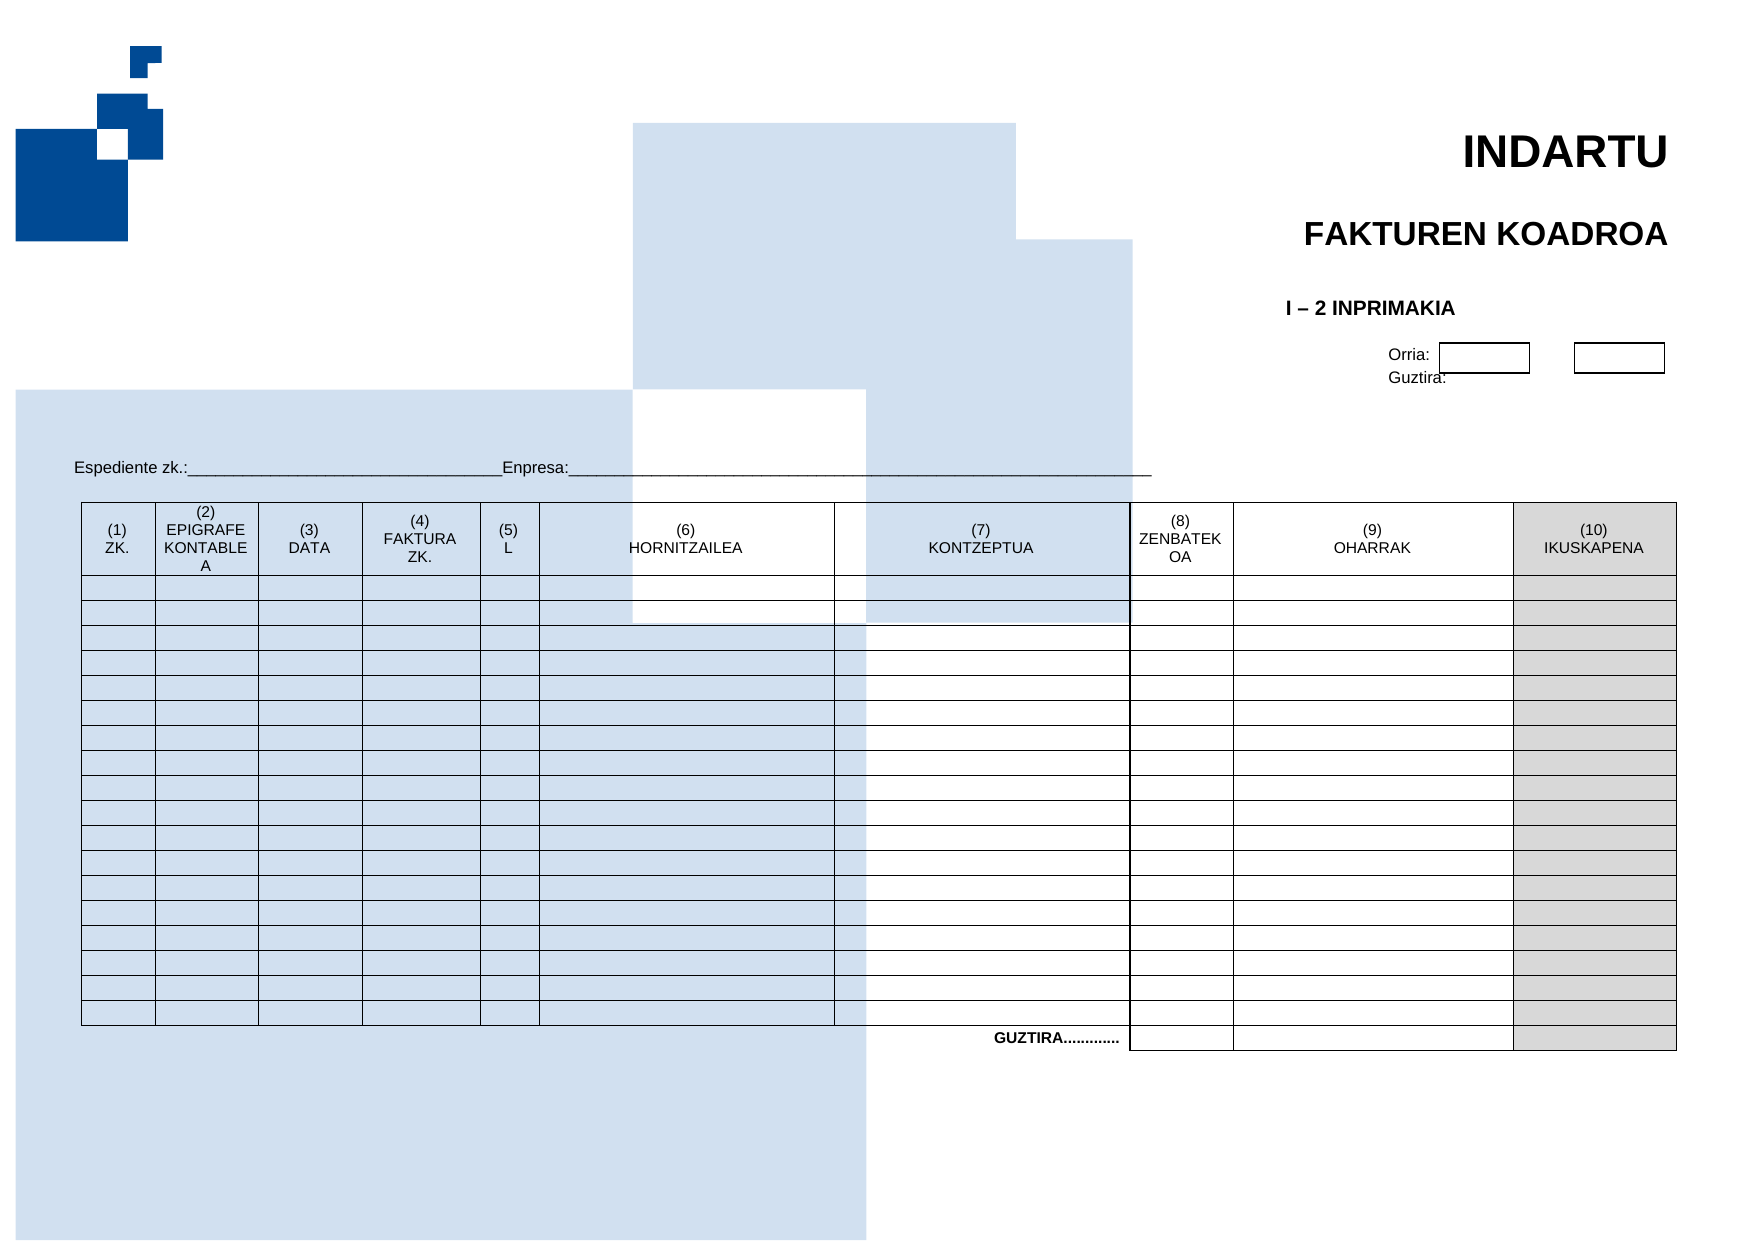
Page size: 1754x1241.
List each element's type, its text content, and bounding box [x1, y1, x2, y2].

table_cell [259, 801, 362, 825]
table_cell [1131, 876, 1233, 900]
table_cell [363, 801, 480, 825]
table_cell [1234, 776, 1513, 800]
table_header (5) L [481, 503, 539, 575]
table_cell [835, 626, 1129, 650]
table_cell [481, 726, 539, 750]
table_cell [540, 626, 834, 650]
table_cell [835, 776, 1129, 800]
table_cell [1131, 651, 1233, 675]
table_cell [835, 676, 1129, 700]
table_cell [259, 576, 362, 600]
table_cell [1514, 726, 1676, 750]
table_cell [259, 826, 362, 850]
table_cell [835, 1001, 1129, 1025]
table_cell [1131, 851, 1233, 875]
table_cell [1514, 576, 1676, 600]
table_cell [1131, 701, 1233, 725]
table_cell [82, 601, 155, 625]
table_cell [259, 1001, 362, 1025]
table_cell [156, 826, 258, 850]
table_cell [363, 676, 480, 700]
text Espediente zk.: Enpresa: [74, 457, 1456, 477]
table_cell [1234, 626, 1513, 650]
table_cell [1131, 951, 1233, 975]
table_cell [156, 676, 258, 700]
table_cell [540, 926, 834, 950]
table_cell [259, 1026, 362, 1050]
table_header (3) DATA [259, 503, 362, 575]
table_cell [540, 601, 834, 625]
table_cell GUZTIRA............. [835, 1026, 1129, 1050]
table_cell [481, 676, 539, 700]
table_cell [835, 576, 1129, 600]
table_cell [1234, 1001, 1513, 1025]
table_cell [363, 976, 480, 1000]
table_cell [1234, 876, 1513, 900]
table_cell [481, 776, 539, 800]
table_cell [362, 1026, 480, 1050]
table_cell [156, 901, 258, 925]
table_cell [1131, 1001, 1233, 1025]
table_cell [481, 576, 539, 600]
table_cell [363, 876, 480, 900]
table_cell [156, 726, 258, 750]
table_cell [259, 876, 362, 900]
table_cell [156, 801, 258, 825]
table_cell [363, 626, 480, 650]
table_cell [835, 801, 1129, 825]
table_cell [156, 701, 258, 725]
table_cell [481, 651, 539, 675]
table_cell [835, 951, 1129, 975]
table_cell [835, 726, 1129, 750]
table_cell [481, 1001, 539, 1025]
table_cell [259, 726, 362, 750]
table_cell [259, 651, 362, 675]
table_cell [540, 976, 834, 1000]
subtitle FAKTUREN KOADROA [148, 214, 1668, 252]
table_cell [1514, 1001, 1676, 1025]
table_cell [156, 976, 258, 1000]
table_cell [259, 676, 362, 700]
table_cell [1514, 701, 1676, 725]
table_cell [1514, 976, 1676, 1000]
table_cell [540, 876, 834, 900]
table_cell [259, 901, 362, 925]
table_cell [82, 701, 155, 725]
table_cell [1131, 601, 1233, 625]
table_cell [1234, 801, 1513, 825]
table_cell [540, 576, 834, 600]
table_cell [156, 576, 258, 600]
table_cell [1234, 901, 1513, 925]
table_cell [1131, 776, 1233, 800]
table_cell [540, 1001, 834, 1025]
table_cell [82, 1001, 155, 1025]
text I – 2 INPRIMAKIA [148, 296, 1456, 320]
table_cell [82, 651, 155, 675]
table_cell [835, 601, 1129, 625]
table_header (7) KONTZEPTUA [835, 503, 1129, 575]
table_cell [363, 776, 480, 800]
table_cell [1514, 676, 1676, 700]
table_cell [363, 826, 480, 850]
table_cell [1514, 601, 1676, 625]
table_cell [82, 901, 155, 925]
table_cell [363, 601, 480, 625]
table_cell [480, 1026, 539, 1050]
table_cell [1514, 776, 1676, 800]
table_cell [835, 926, 1129, 950]
table_cell [363, 951, 480, 975]
table_cell [1234, 676, 1513, 700]
table_cell [1131, 901, 1233, 925]
table_cell [82, 851, 155, 875]
table_cell [1234, 976, 1513, 1000]
table_header (6) HORNITZAILEA [540, 503, 834, 575]
table_cell [1131, 751, 1233, 775]
table_header (2) EPIGRAFE KONTABLEA [156, 503, 258, 575]
table_cell [1514, 651, 1676, 675]
table_cell [156, 776, 258, 800]
table_header (8) ZENBATEKOA [1131, 503, 1233, 575]
table_cell [835, 851, 1129, 875]
table_cell [82, 726, 155, 750]
table_cell [363, 926, 480, 950]
table_cell [156, 751, 258, 775]
table_cell [481, 976, 539, 1000]
table_cell [481, 851, 539, 875]
table_cell [1131, 926, 1233, 950]
table_cell [1234, 926, 1513, 950]
table_cell [82, 876, 155, 900]
table_cell [1514, 626, 1676, 650]
table_cell [363, 751, 480, 775]
table_cell [1234, 851, 1513, 875]
table_cell [835, 826, 1129, 850]
table_cell [363, 576, 480, 600]
table_cell [1514, 801, 1676, 825]
table_cell [540, 901, 834, 925]
table_cell [259, 851, 362, 875]
table_cell [82, 626, 155, 650]
table_cell [835, 976, 1129, 1000]
table_cell [1131, 976, 1233, 1000]
table_cell [259, 776, 362, 800]
table_cell [1514, 826, 1676, 850]
table_cell [1131, 676, 1233, 700]
table_cell [82, 576, 155, 600]
table_cell [82, 1026, 155, 1050]
table_cell [481, 876, 539, 900]
table_cell [363, 701, 480, 725]
table_cell [1514, 1026, 1676, 1050]
table_cell [82, 826, 155, 850]
table_cell [259, 976, 362, 1000]
table_cell [481, 751, 539, 775]
table_cell [540, 776, 834, 800]
table_cell [156, 926, 258, 950]
table_cell [156, 651, 258, 675]
table_cell [481, 826, 539, 850]
table_cell [1514, 951, 1676, 975]
table_cell [156, 951, 258, 975]
table_cell [1234, 826, 1513, 850]
table_cell [835, 751, 1129, 775]
text Orria: Guztira: [74, 345, 1456, 388]
table_cell [82, 751, 155, 775]
table_header (1) ZK. [82, 503, 155, 575]
table_cell [82, 801, 155, 825]
table_cell [540, 676, 834, 700]
table_cell [156, 1001, 258, 1025]
table_cell [82, 676, 155, 700]
table_cell [259, 626, 362, 650]
table_cell [540, 826, 834, 850]
table_cell [259, 601, 362, 625]
table_cell [1131, 826, 1233, 850]
table_cell [1234, 1026, 1513, 1050]
table_cell [540, 851, 834, 875]
table_cell [82, 976, 155, 1000]
table_cell [1514, 901, 1676, 925]
table_cell [259, 701, 362, 725]
table_header (9) OHARRAK [1234, 503, 1513, 575]
table_cell [1514, 751, 1676, 775]
table_cell [363, 1001, 480, 1025]
table_cell [540, 951, 834, 975]
table_cell [1131, 626, 1233, 650]
table_cell [1131, 1026, 1233, 1050]
table_cell [1234, 951, 1513, 975]
table_cell [1514, 851, 1676, 875]
table_cell [259, 951, 362, 975]
table_cell [835, 701, 1129, 725]
table_cell [540, 701, 834, 725]
table_cell [1234, 726, 1513, 750]
table_cell [1234, 651, 1513, 675]
table_cell [363, 726, 480, 750]
table_cell [156, 601, 258, 625]
table_cell [156, 626, 258, 650]
table_cell [82, 926, 155, 950]
table_cell [481, 626, 539, 650]
table_cell [540, 801, 834, 825]
table_cell [1234, 701, 1513, 725]
table_cell [156, 876, 258, 900]
table_cell [82, 776, 155, 800]
table_cell [481, 801, 539, 825]
table_cell [156, 851, 258, 875]
table_header (10) IKUSKAPENA [1514, 503, 1676, 575]
table_cell [1131, 726, 1233, 750]
table_cell [259, 926, 362, 950]
table_cell [82, 951, 155, 975]
table_cell [1131, 801, 1233, 825]
table_cell [1234, 601, 1513, 625]
table_cell [481, 601, 539, 625]
table_cell [1234, 751, 1513, 775]
table_cell [540, 726, 834, 750]
table_cell [259, 751, 362, 775]
table_cell [363, 851, 480, 875]
table_cell [1234, 576, 1513, 600]
table_cell [155, 1026, 259, 1050]
table_cell [481, 951, 539, 975]
table_cell [540, 651, 834, 675]
table_cell [835, 901, 1129, 925]
table_cell [835, 876, 1129, 900]
table_cell [1514, 876, 1676, 900]
table_cell [539, 1026, 835, 1050]
table_cell [481, 701, 539, 725]
table_cell [481, 926, 539, 950]
table_cell [363, 901, 480, 925]
table_header (4) FAKTURA ZK. [363, 503, 480, 575]
table_cell [1514, 926, 1676, 950]
table_cell [540, 751, 834, 775]
table_cell [481, 901, 539, 925]
table_cell [835, 651, 1129, 675]
table_cell [363, 651, 480, 675]
table_cell [1131, 576, 1233, 600]
